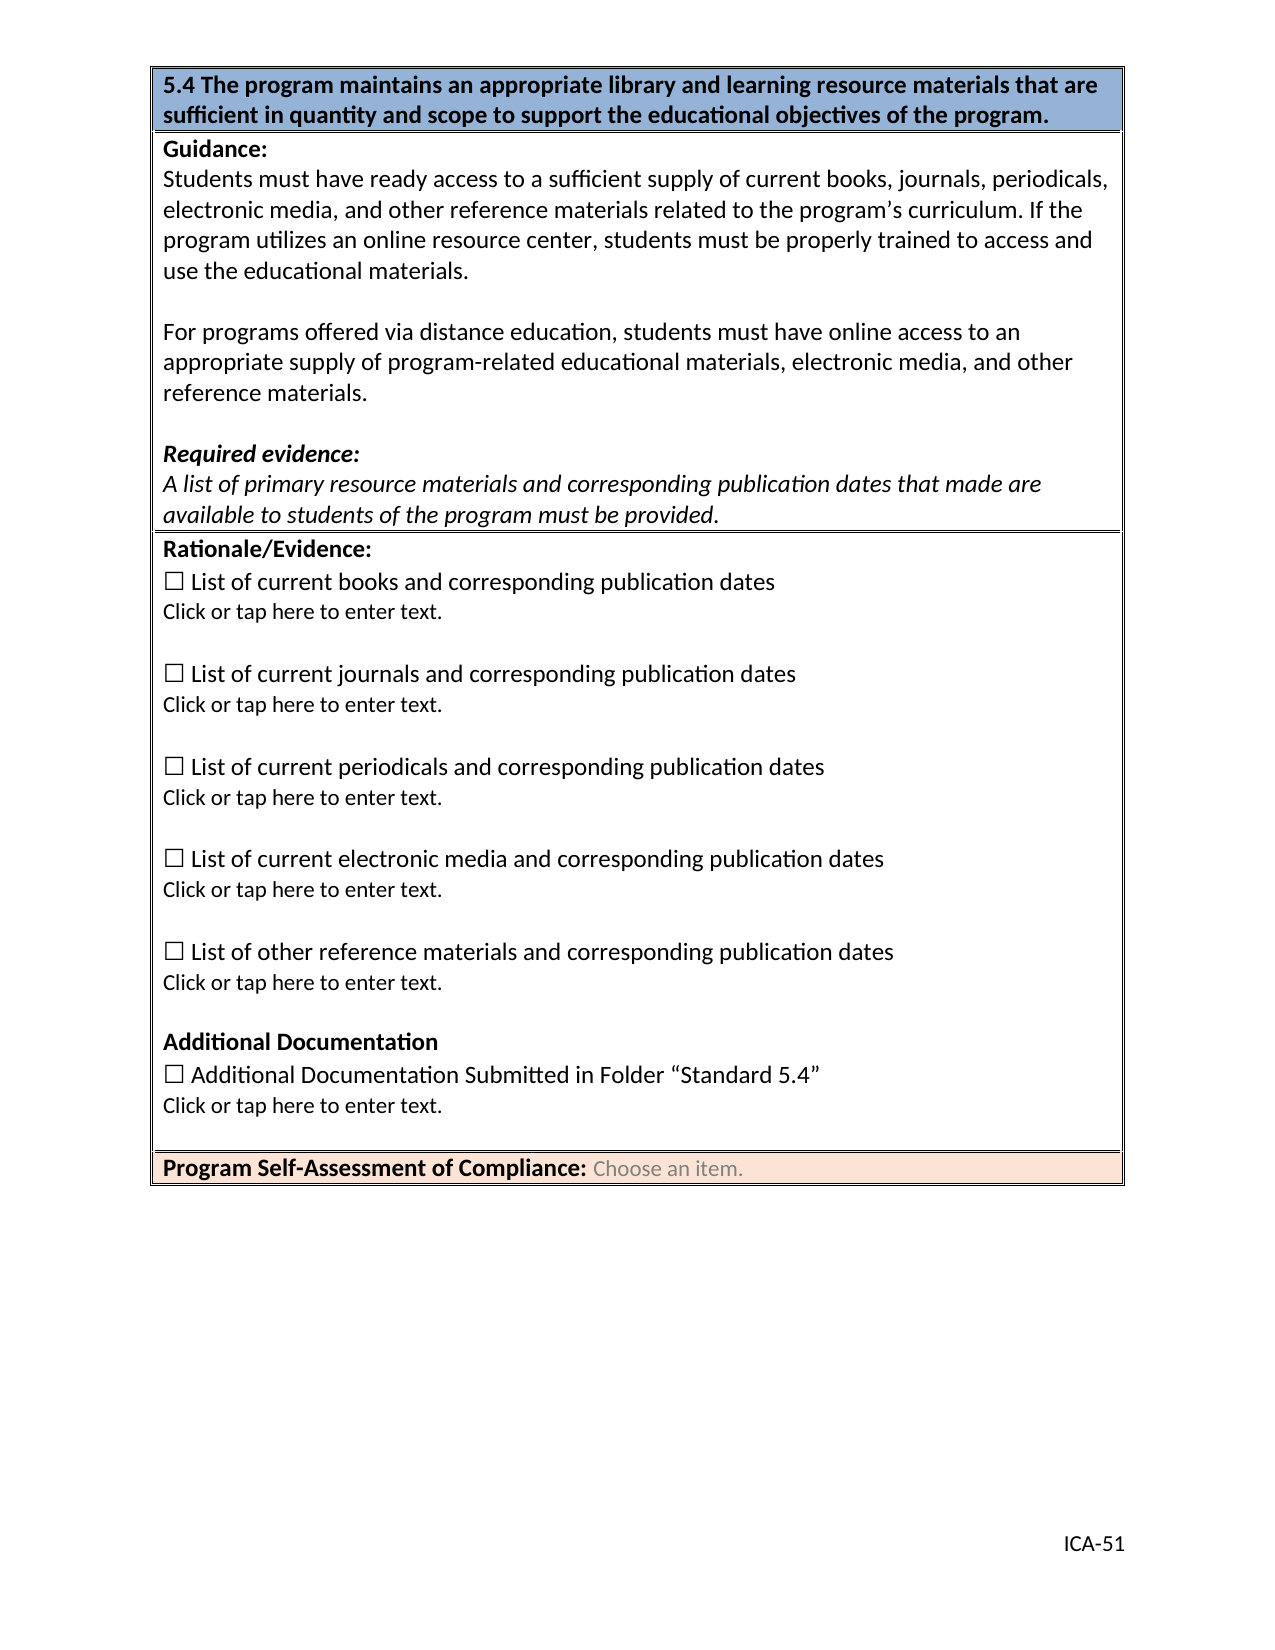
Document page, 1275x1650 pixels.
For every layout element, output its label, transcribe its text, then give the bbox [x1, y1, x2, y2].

table_cell Rationale/Evidence: List of current books and corresponding publication dates List of current journals and corresponding publication dates List of current periodicals and corresponding publication dates List of current electronic media and corresponding publication dates List of other reference materials and corresponding publication dates Additional Documentation Additional Documentation Submitted in Folder “Standard 5.4” [153, 530, 1122, 1149]
table_cell Guidance: Students must have ready access to a sufficient supply of current books, journals, periodicals, electronic media, and other reference materials related to the program’s curriculum. If the program utilizes an online resource center, students must be properly trained to access and use the educational materials. For programs offered via distance education, students must have online access to an appropriate supply of program-related educational materials, electronic media, and other reference materials. Required evidence: A list of primary resource materials and corresponding publication dates that made are available to students of the program must be provided. [153, 130, 1122, 530]
table_header 5.4 The program maintains an appropriate library and learning resource materials that are sufficient in quantity and scope to support the educational objectives of the program. [153, 69, 1122, 130]
table_cell Program Self-Assessment of Compliance: [153, 1150, 1122, 1183]
